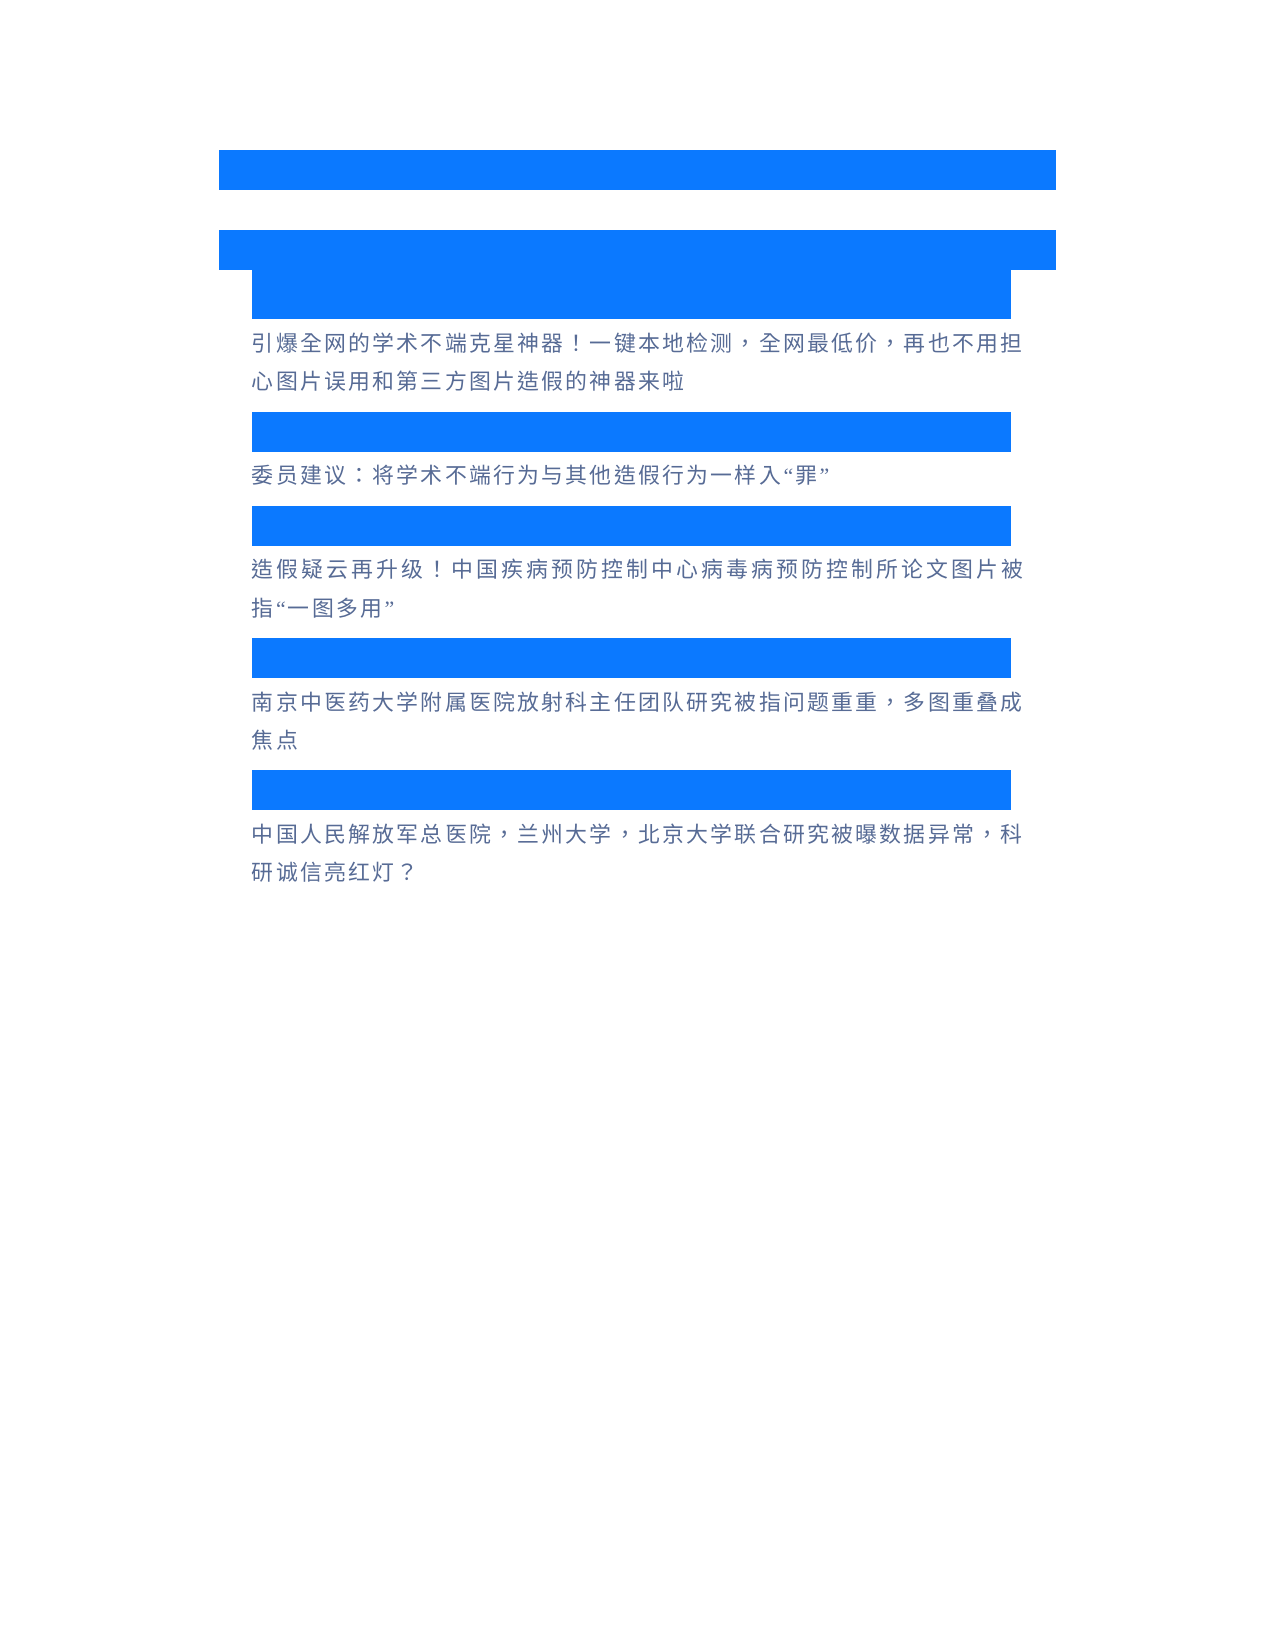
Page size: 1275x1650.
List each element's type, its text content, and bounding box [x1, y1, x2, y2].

text 中国人民解放军总医院，兰州大学，北京大学联合研究被曝数据异常，科研诚信亮红灯？ [252, 810, 1023, 887]
text 委员建议：将学术不端行为与其他造假行为一样入“罪” [252, 452, 1023, 490]
text 造假疑云再升级！中国疾病预防控制中心病毒病预防控制所论文图片被指“一图多用” [252, 546, 1023, 622]
text 南京中医药大学附属医院放射科主任团队研究被指问题重重，多图重叠成焦点 [252, 678, 1023, 754]
text 引爆全网的学术不端克星神器！一键本地检测，全网最低价，再也不用担心图片误用和第三方图片造假的神器来啦 [252, 319, 1023, 396]
